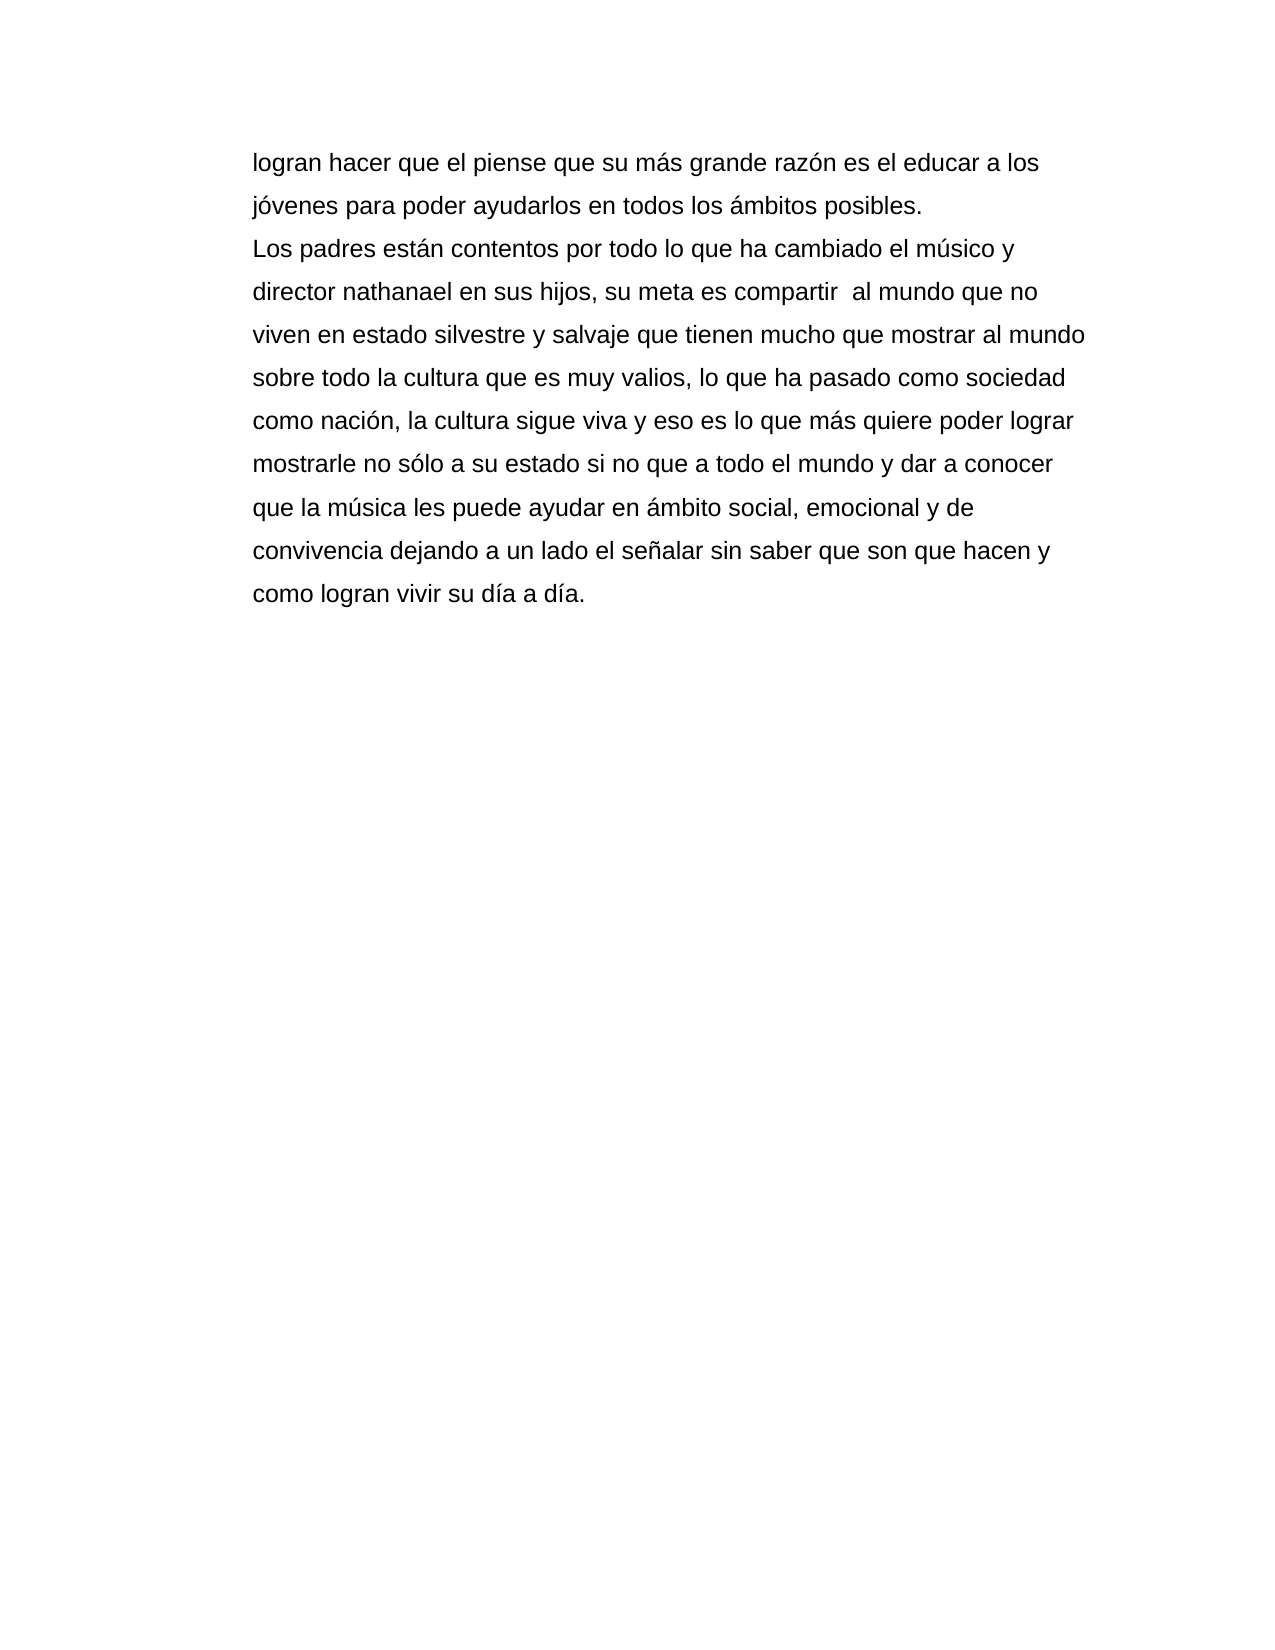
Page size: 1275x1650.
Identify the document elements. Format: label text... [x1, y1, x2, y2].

text Los padres están contentos por todo lo que ha cambiado el músico y director nathanael en sus hijos, su meta es compartir al mundo que no viven en estado silvestre y salvaje que tienen mucho que mostrar al mundo sobre todo la cultura que es muy valios, lo que ha pasado como sociedad como nación, la cultura sigue viva y eso es lo que más quiere poder lograr mostrarle no sólo a su estado si no que a todo el mundo y dar a conocer que la música les puede ayudar en ámbito social, emocional y de convivencia dejando a un lado el señalar sin saber que son que hacen y como logran vivir su día a día. [252, 234, 1098, 608]
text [252, 148, 1098, 219]
